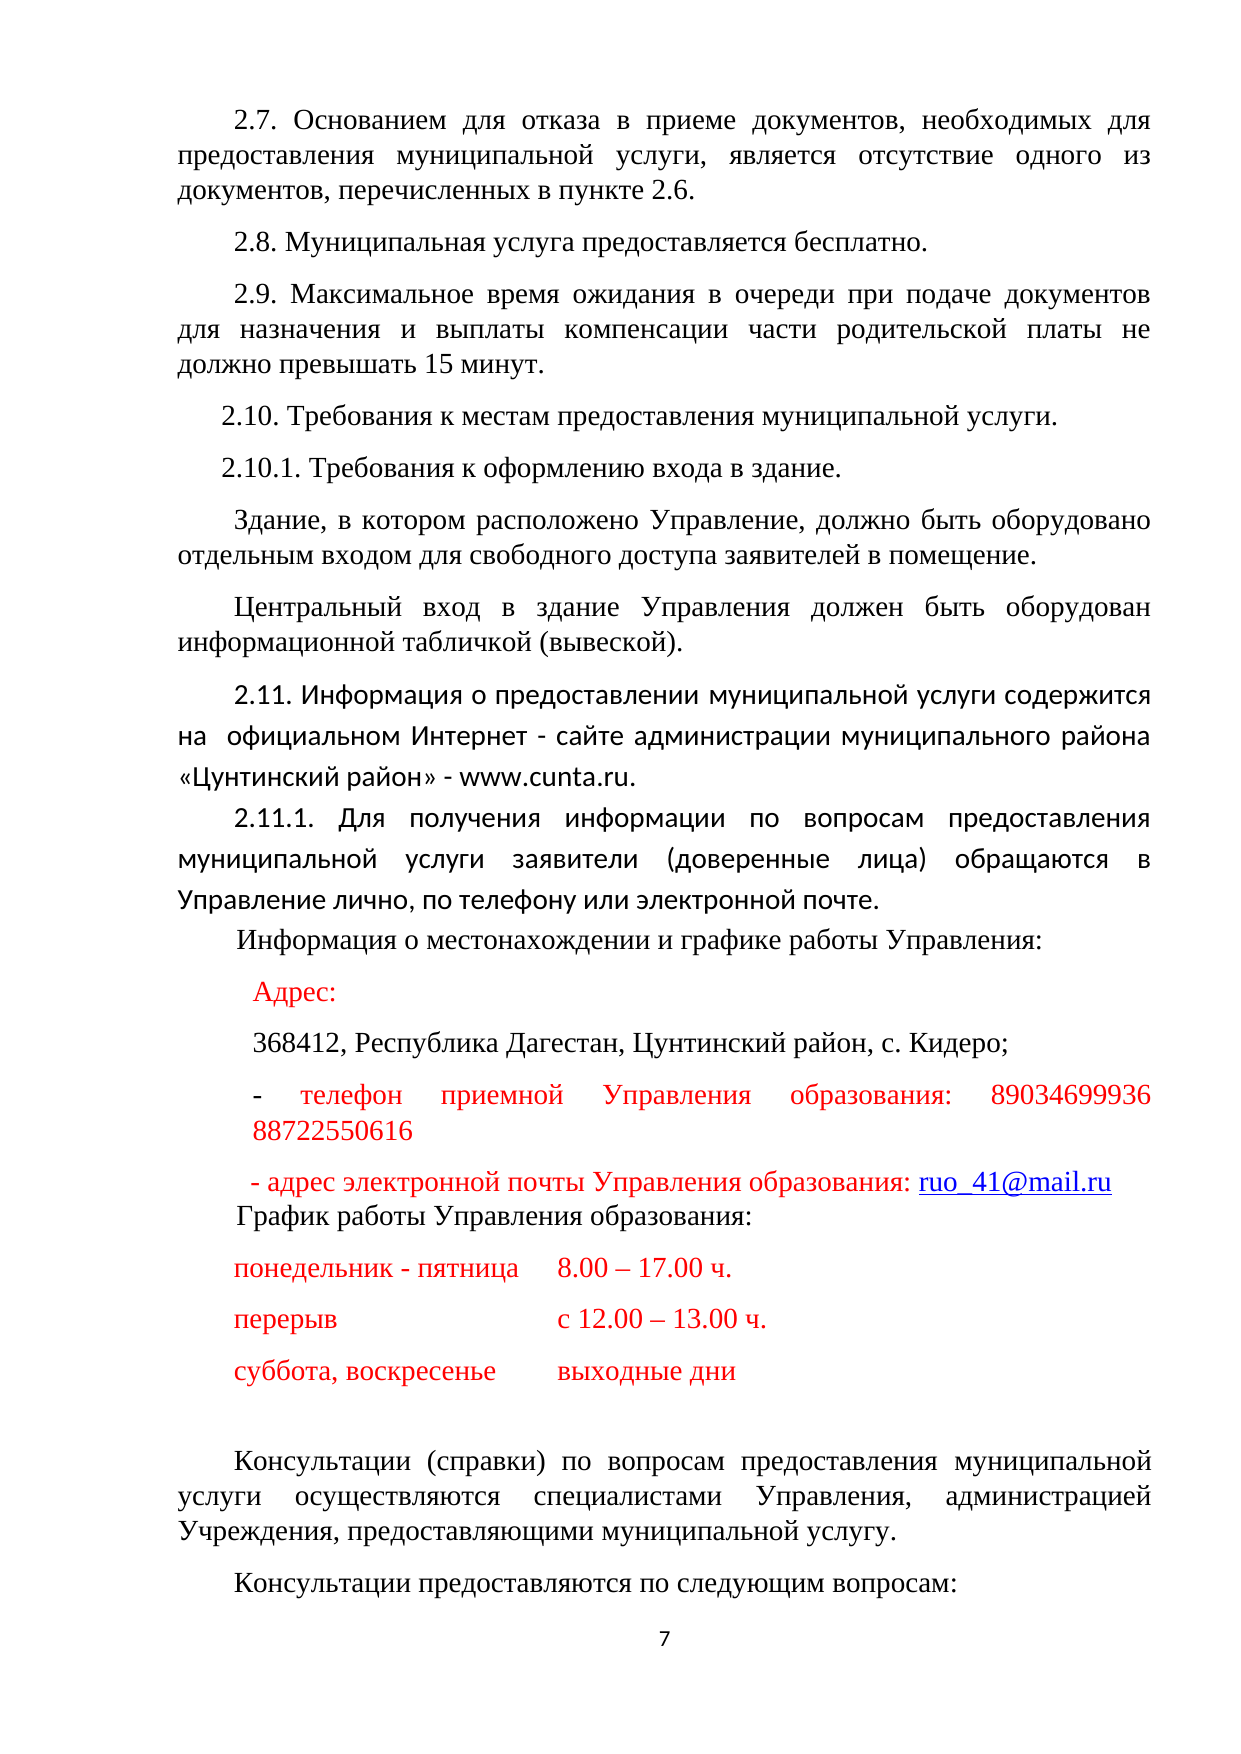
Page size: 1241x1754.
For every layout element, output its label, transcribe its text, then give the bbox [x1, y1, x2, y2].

text 2.10.1. Требования к оформлению входа в здание. [177, 450, 1152, 484]
table_header понедельник - пятница [166, 1250, 552, 1301]
text 2.9. Максимальное время ожидания в очереди при подаче документов для назначения и выплаты компенсации части родительской платы не должно превышать 15 минут. [177, 276, 1152, 380]
text Центральный вход в здание Управления должен быть оборудован информационной табличкой (вывеской). [177, 589, 1152, 658]
table_cell с 12.00 – 13.00 ч. [552, 1301, 1086, 1353]
text Адрес: [252, 974, 1152, 1007]
table_cell выходные дни [552, 1353, 1086, 1404]
text График работы Управления образования: [177, 1198, 1152, 1232]
text Информация о местонахождении и графике работы Управления: [177, 922, 1152, 955]
text 2.10. Требования к местам предоставления муниципальной услуги. [177, 398, 1152, 432]
text Консультации предоставляются по следующим вопросам: [177, 1565, 1152, 1599]
text - адрес электронной почты Управления образования: ruo_41@mail.ru [177, 1164, 1152, 1198]
text 2.7. Основанием для отказа в приеме документов, необходимых для предоставления муниципальной услуги, является отсутствие одного из документов, перечисленных в пункте 2.6. [177, 102, 1152, 206]
text 2.11.1. Для получения информации по вопросам предоставления муниципальной услуги заявители (доверенные лица) обращаются в Управление лично, по телефону или электронной почте. [177, 799, 1152, 917]
text - телефон приемной Управления образования: 89034699936 88722550616 [252, 1077, 1152, 1146]
text 2.8. Муниципальная услуга предоставляется бесплатно. [177, 224, 1152, 258]
text Здание, в котором расположено Управление, должно быть оборудовано отдельным входом для свободного доступа заявителей в помещение. [177, 502, 1152, 571]
table_cell суббота, воскресенье [166, 1353, 552, 1404]
text 368412, Республика Дагестан, Цунтинский район, с. Кидеро; [252, 1026, 1152, 1059]
table_header 8.00 – 17.00 ч. [552, 1250, 1086, 1301]
table_cell перерыв [166, 1301, 552, 1353]
text 2.11. Информация о предоставлении муниципальной услуги содержится на официальном Интернет - сайте администрации муниципального района «Цунтинский район» - www.cunta.ru. [177, 676, 1152, 794]
text Консультации (справки) по вопросам предоставления муниципальной услуги осуществляются специалистами Управления, администрацией Учреждения, предоставляющими муниципальной услугу. [177, 1443, 1152, 1547]
